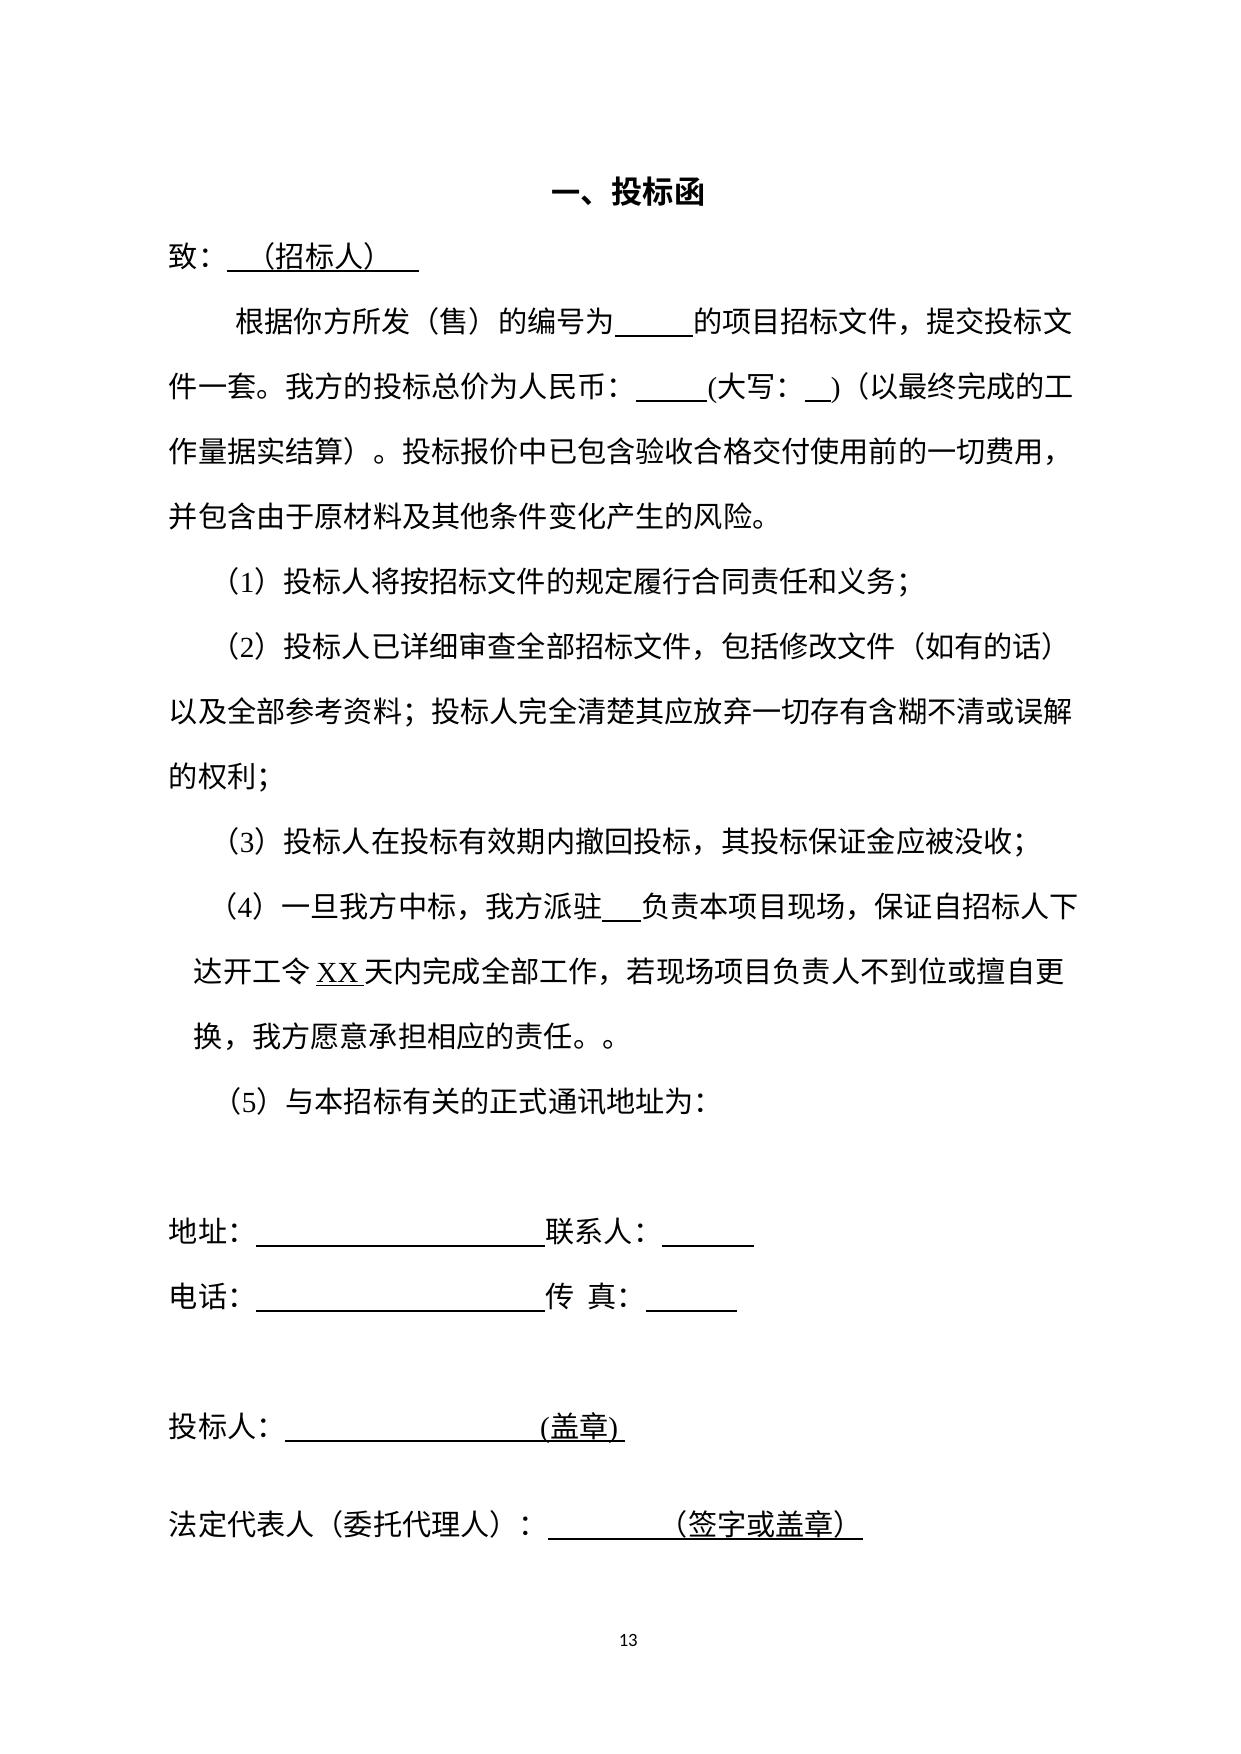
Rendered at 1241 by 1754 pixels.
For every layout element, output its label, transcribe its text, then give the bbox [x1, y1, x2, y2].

text 地址： 联系人： [169, 1198, 1087, 1263]
text 法定代表人（委托代理人）： （签字或盖章） [169, 1490, 1087, 1555]
text 根据你方所发（售）的编号为 的项目招标文件，提交投标文件一套。我方的投标总价为人民币： (大写： )（以最终完成的工作量据实结算）。投标报价中已包含验收合格交付使用前的一切费用，并包含由于原材料及其他条件变化产生的风险。 [169, 288, 1087, 548]
text 致： （招标人） [169, 223, 1087, 288]
text 投标人： (盖章) [169, 1393, 1087, 1458]
text （4）一旦我方中标，我方派驻 负责本项目现场，保证自招标人下达开工令XX天内完成全部工作，若现场项目负责人不到位或擅自更换，我方愿意承担相应的责任。。 [194, 873, 1087, 1068]
text 一、投标函 [169, 158, 1087, 223]
text （3）投标人在投标有效期内撤回投标，其投标保证金应被没收； [169, 808, 1087, 873]
text （1）投标人将按招标文件的规定履行合同责任和义务； [169, 548, 1087, 613]
text （2）投标人已详细审查全部招标文件，包括修改文件（如有的话）以及全部参考资料；投标人完全清楚其应放弃一切存有含糊不清或误解的权利； [169, 613, 1087, 808]
text 电话： 传 真： [169, 1263, 1087, 1328]
text （5）与本招标有关的正式通讯地址为： [169, 1068, 1087, 1133]
